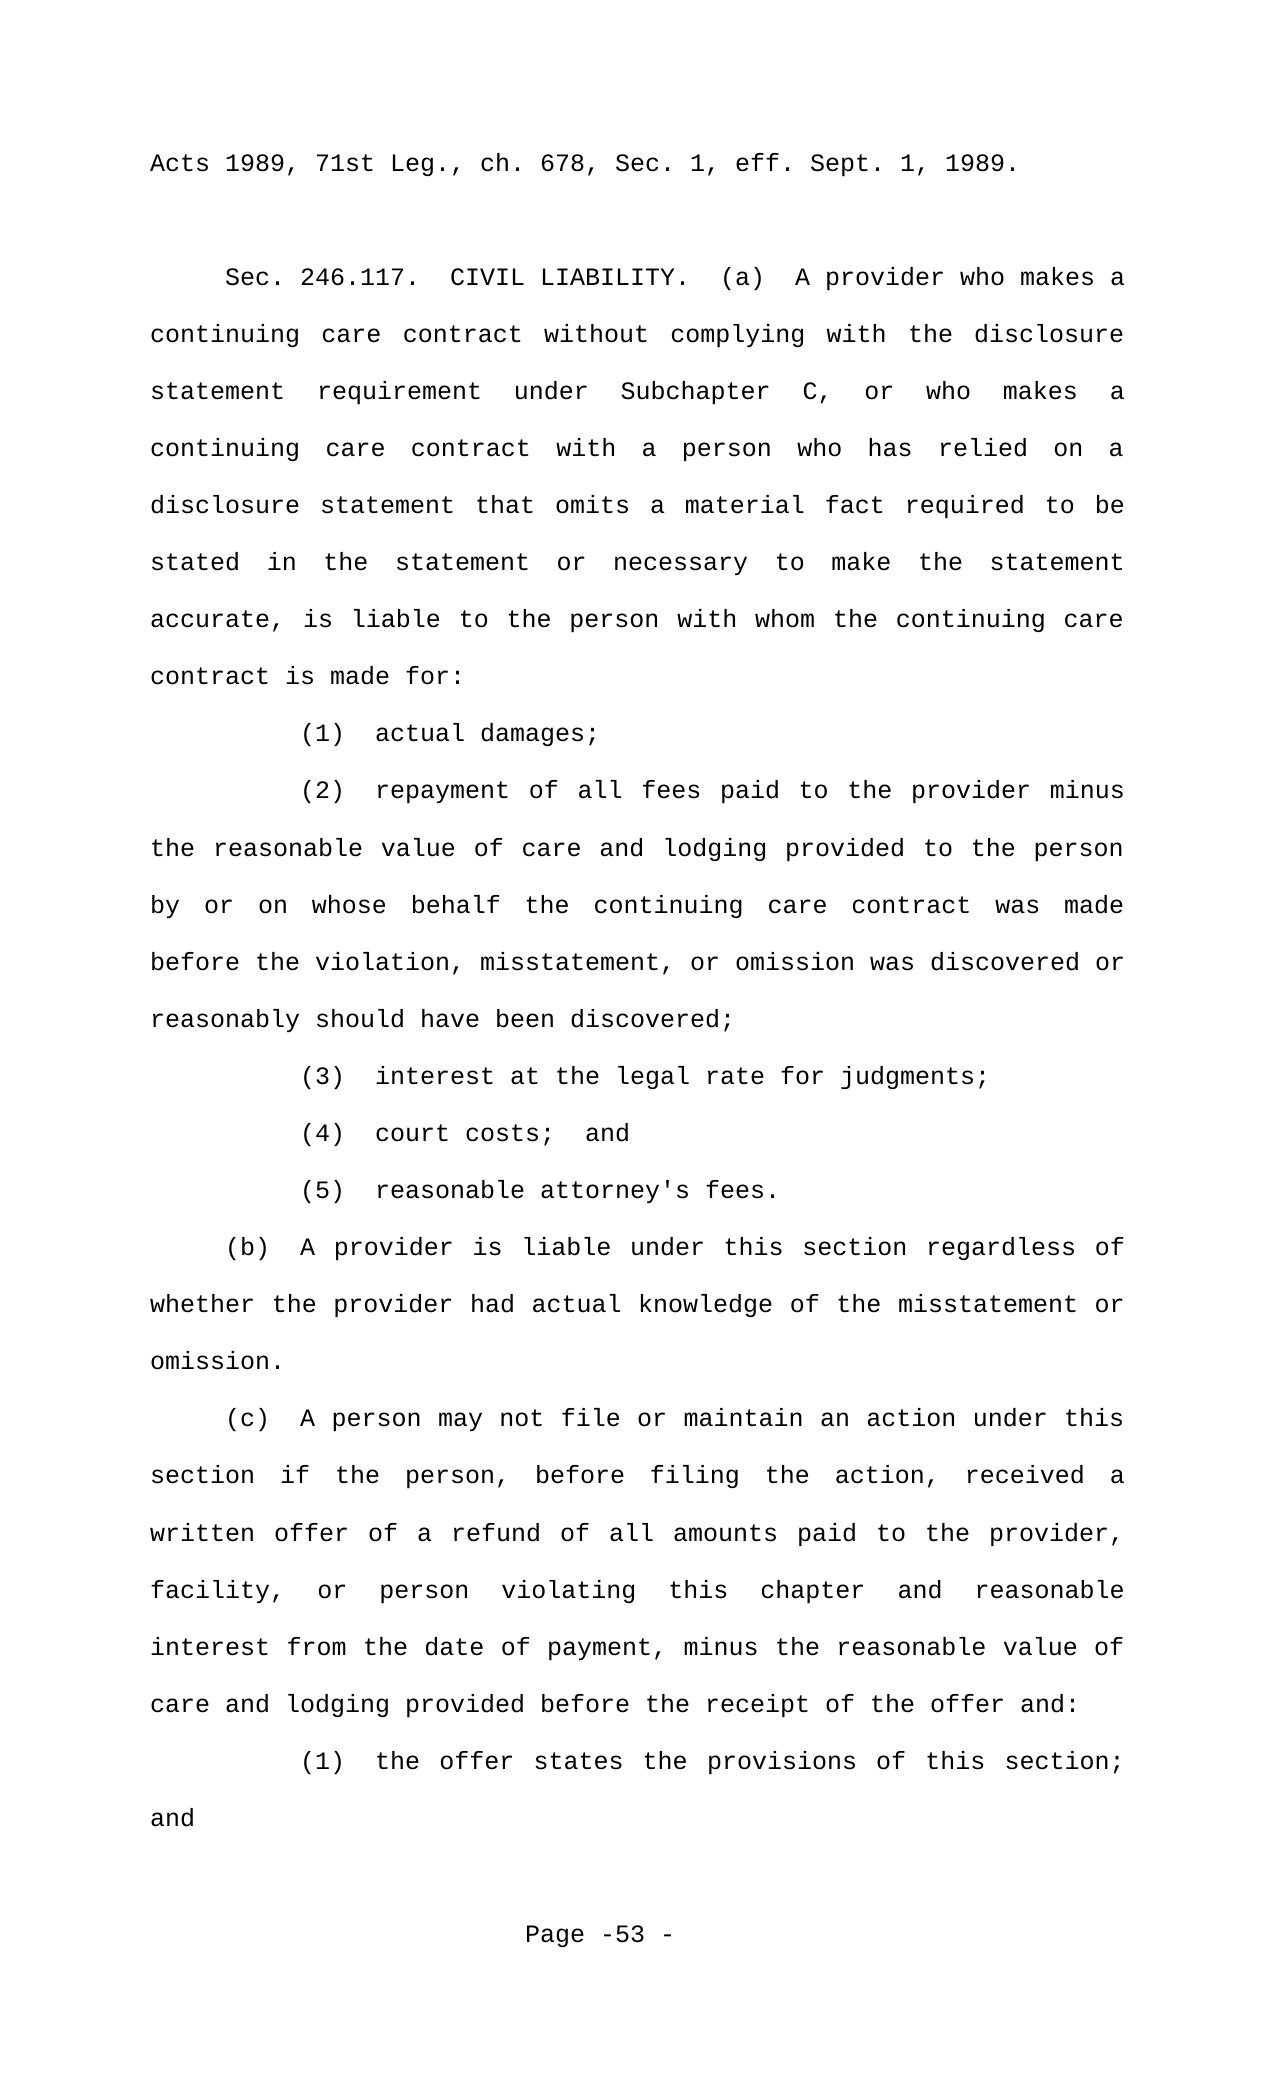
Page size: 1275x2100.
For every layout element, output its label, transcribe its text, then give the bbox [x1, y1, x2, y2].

text (2) repayment of all fees paid to the provider minus the reasonable value of care and lodging provided to the person by or on whose behalf the continuing care contract was made before the violation, misstatement, or omission was discovered or reasonably should have been discovered; [150, 778, 1125, 1035]
text (4) court costs; and [150, 1120, 1125, 1149]
text (1) actual damages; [150, 721, 1125, 749]
text (b) A provider is liable under this section regardless of whether the provider had actual knowledge of the misstatement or omission. [150, 1234, 1125, 1377]
text Sec. 246.117. CIVIL LIABILITY. (a) A provider who makes a continuing care contract without complying with the disclosure statement requirement under Subchapter C, or who makes a continuing care contract with a person who has relied on a disclosure statement that omits a material fact required to be stated in the statement or necessary to make the statement accurate, is liable to the person with whom the continuing care contract is made for: [150, 264, 1125, 692]
text (c) A person may not file or maintain an action under this section if the person, before filing the action, received a written offer of a refund of all amounts paid to the provider, facility, or person violating this chapter and reasonable interest from the date of payment, minus the reasonable value of care and lodging provided before the receipt of the offer and: [150, 1406, 1125, 1720]
text (1) the offer states the provisions of this section; and [150, 1748, 1125, 1834]
text Acts 1989, 71st Leg., ch. 678, Sec. 1, eff. Sept. 1, 1989. [150, 150, 1125, 178]
text (3) interest at the legal rate for judgments; [150, 1063, 1125, 1092]
text (5) reasonable attorney's fees. [150, 1177, 1125, 1206]
